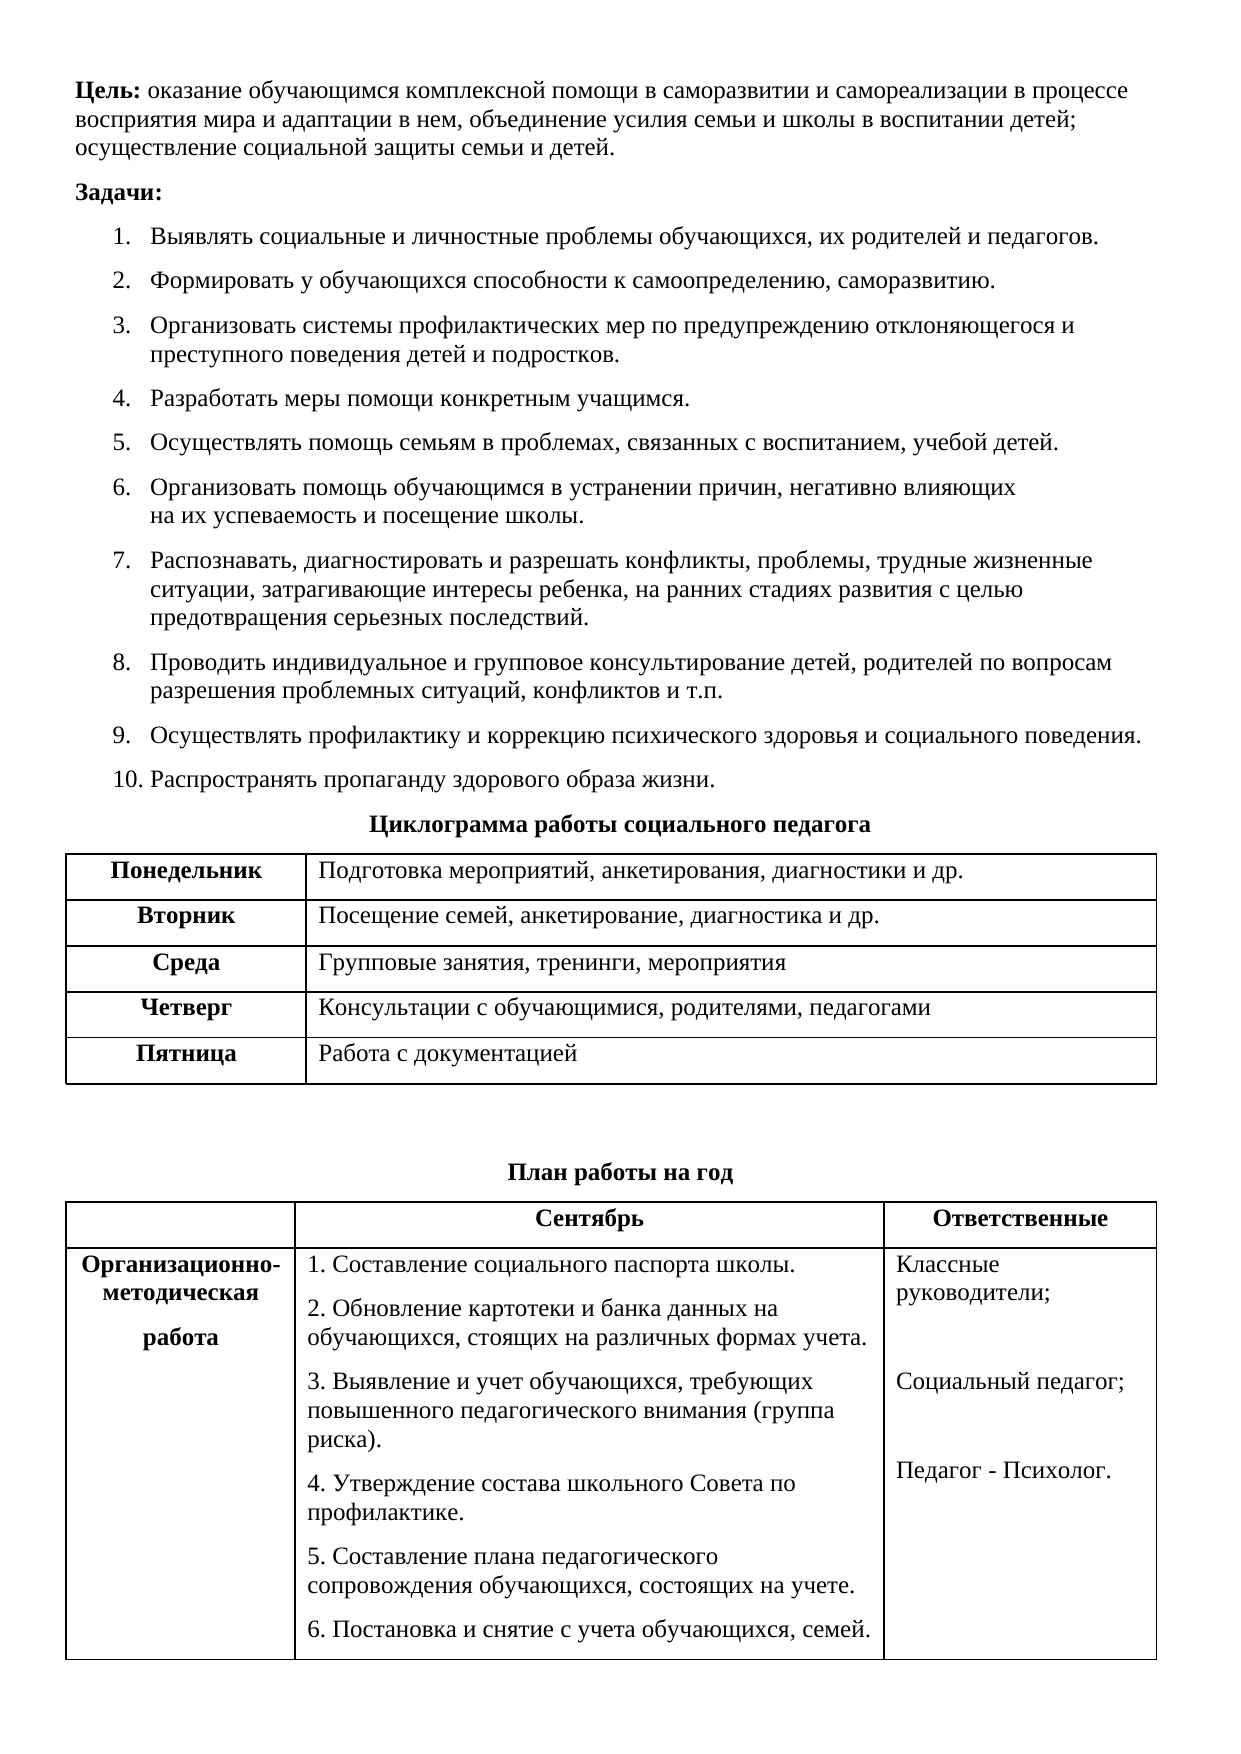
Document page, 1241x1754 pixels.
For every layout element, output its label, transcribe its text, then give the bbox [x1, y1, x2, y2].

list Разработать меры помощи конкретным учащимся. [112, 383, 1165, 412]
table_header [67, 1203, 294, 1247]
table_cell Пятница [67, 1038, 305, 1083]
table_cell Четверг [67, 993, 305, 1037]
table_header Сентябрь [296, 1203, 883, 1247]
table_cell Работа с документацией [307, 1038, 1156, 1083]
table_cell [67, 1249, 294, 1659]
table_header Понедельник [67, 855, 305, 899]
list Организовать помощь обучающимся в устранении причин, негативно влияющих на их успеваемость и посещение школы. [112, 472, 1165, 529]
text План работы на год [75, 1157, 1165, 1186]
table_header Ответственные [885, 1203, 1156, 1247]
list Выявлять социальные и личностные проблемы обучающихся, их родителей и педагогов. [112, 221, 1165, 250]
table_header Подготовка мероприятий, анкетирования, диагностики и др. [307, 855, 1156, 899]
list Организовать системы профилактических мер по предупреждению отклоняющегося и преступного поведения детей и подростков. [112, 310, 1165, 367]
list Формировать у обучающихся способности к самоопределению, саморазвитию. [112, 266, 1165, 294]
table_cell Вторник [67, 901, 305, 945]
table_cell Посещение семей, анкетирование, диагностика и др. [307, 901, 1156, 945]
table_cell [296, 1249, 883, 1659]
table_cell Среда [67, 947, 305, 991]
list Распознавать, диагностировать и разрешать конфликты, проблемы, трудные жизненные ситуации, затрагивающие интересы ребенка, на ранних стадиях развития с целью предотвращения серьезных последствий. [112, 545, 1165, 631]
text Задачи: [75, 177, 1165, 206]
text Циклограмма работы социального педагога [75, 809, 1165, 837]
list Осуществлять помощь семьям в проблемах, связанных с воспитанием, учебой детей. [112, 427, 1165, 456]
text Цель: оказание обучающимся комплексной помощи в саморазвитии и самореализации в процессе восприятия мира и адаптации в нем, объединение усилия семьи и школы в воспитании детей; осуществление социальной защиты семьи и детей. [75, 75, 1165, 161]
list Проводить индивидуальное и групповое консультирование детей, родителей по вопросам разрешения проблемных ситуаций, конфликтов и т.п. [112, 647, 1165, 704]
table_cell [885, 1249, 1156, 1659]
table_cell Групповые занятия, тренинги, мероприятия [307, 947, 1156, 991]
list Распространять пропаганду здорового образа жизни. [112, 764, 1165, 793]
table_cell Консультации с обучающимися, родителями, педагогами [307, 993, 1156, 1037]
list Осуществлять профилактику и коррекцию психического здоровья и социального поведения. [112, 720, 1165, 749]
